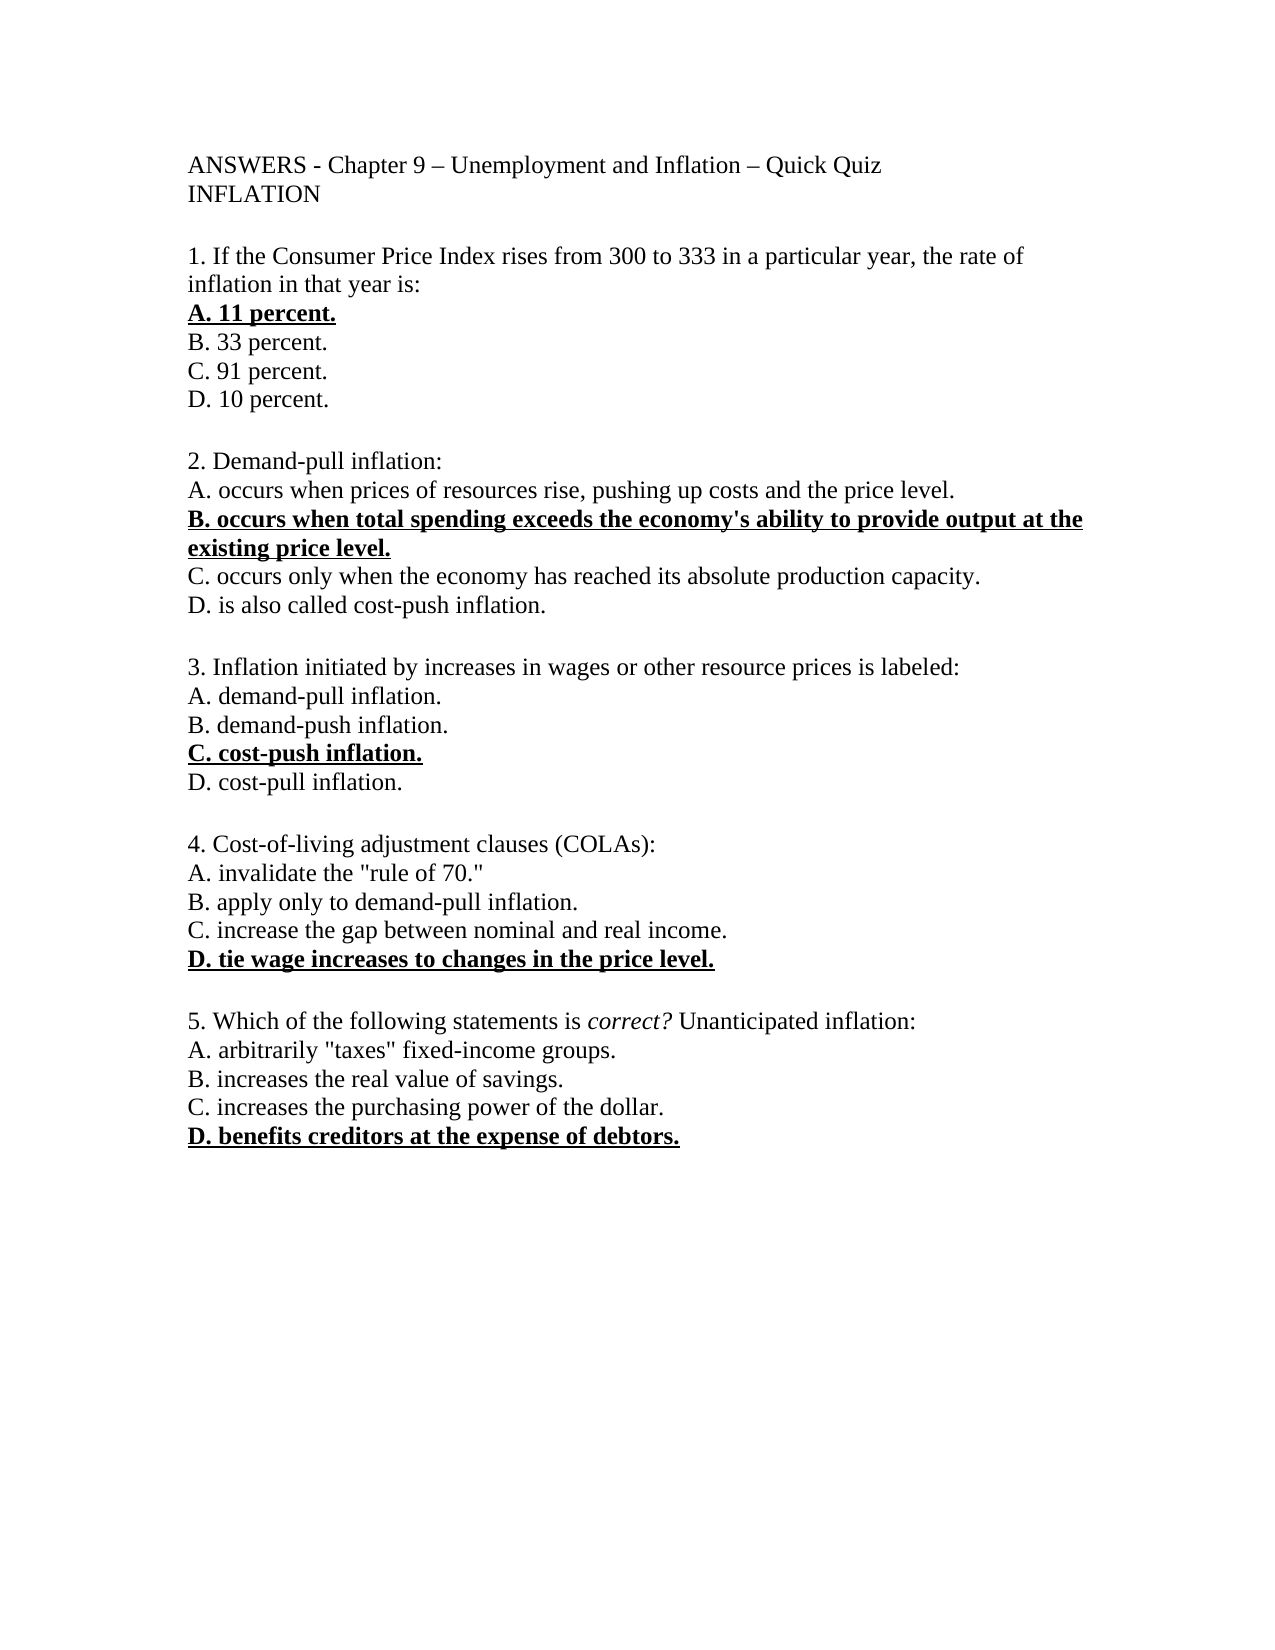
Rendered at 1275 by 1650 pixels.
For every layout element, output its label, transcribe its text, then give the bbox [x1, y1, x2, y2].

text 2. Demand-pull inflation: A. occurs when prices of resources rise, pushing up costs and the price level. B. occurs when total spending exceeds the economy's ability to provide output at the existing price level. C. occurs only when the economy has reached its absolute production capacity. D. is also called cost-push inflation. [187, 446, 1087, 619]
text ANSWERS - Chapter 9 – Unemployment and Inflation – Quick Quiz [187, 150, 1087, 179]
text 1. If the Consumer Price Index rises from 300 to 333 in a particular year, the rate of inflation in that year is: A. 11 percent. B. 33 percent. C. 91 percent. D. 10 percent. [187, 241, 1087, 413]
text INFLATION [187, 179, 1087, 207]
text 4. Cost-of-living adjustment clauses (COLAs): A. invalidate the "rule of 70." B. apply only to demand-pull inflation. C. increase the gap between nominal and real income. D. tie wage increases to changes in the price level. [187, 829, 1087, 973]
text 3. Inflation initiated by increases in wages or other resource prices is labeled: A. demand-pull inflation. B. demand-push inflation. C. cost-push inflation. D. cost-pull inflation. [187, 652, 1087, 796]
text 5. Which of the following statements is correct? Unanticipated inflation: A. arbitrarily "taxes" fixed-income groups. B. increases the real value of savings. C. increases the purchasing power of the dollar. D. benefits creditors at the expense of debtors. [187, 1006, 1087, 1150]
